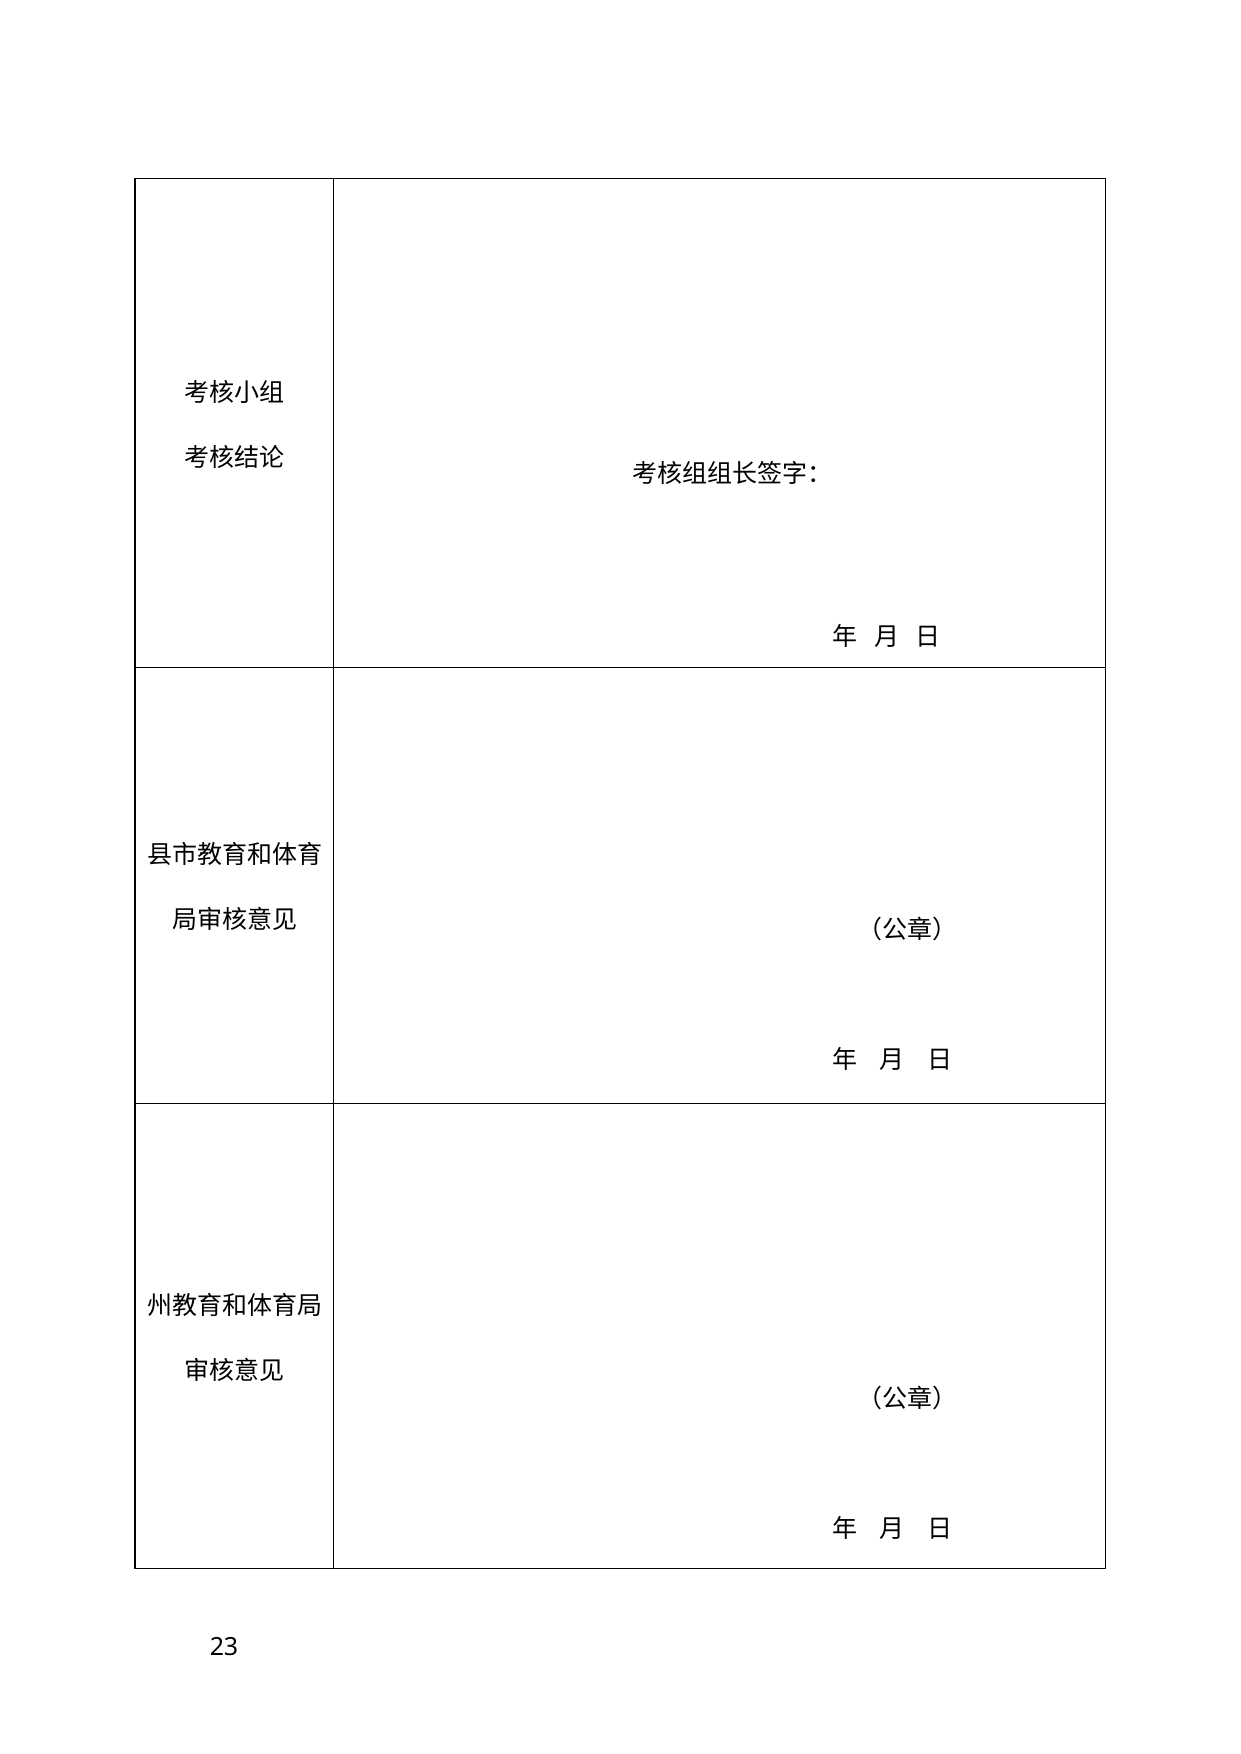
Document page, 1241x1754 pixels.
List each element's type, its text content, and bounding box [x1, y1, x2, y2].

table_cell 县市教育和体育局审核意见 [136, 668, 333, 1103]
table_cell 考核小组 考核结论 [136, 179, 333, 667]
table_cell 州教育和体育局 审核意见 [136, 1104, 333, 1568]
table_cell （公章） 年 月 日 [334, 668, 1105, 1103]
table_cell 考核组组长签字： 年 月 日 [334, 179, 1105, 667]
table_cell （公章） 年 月 日 [334, 1104, 1105, 1568]
